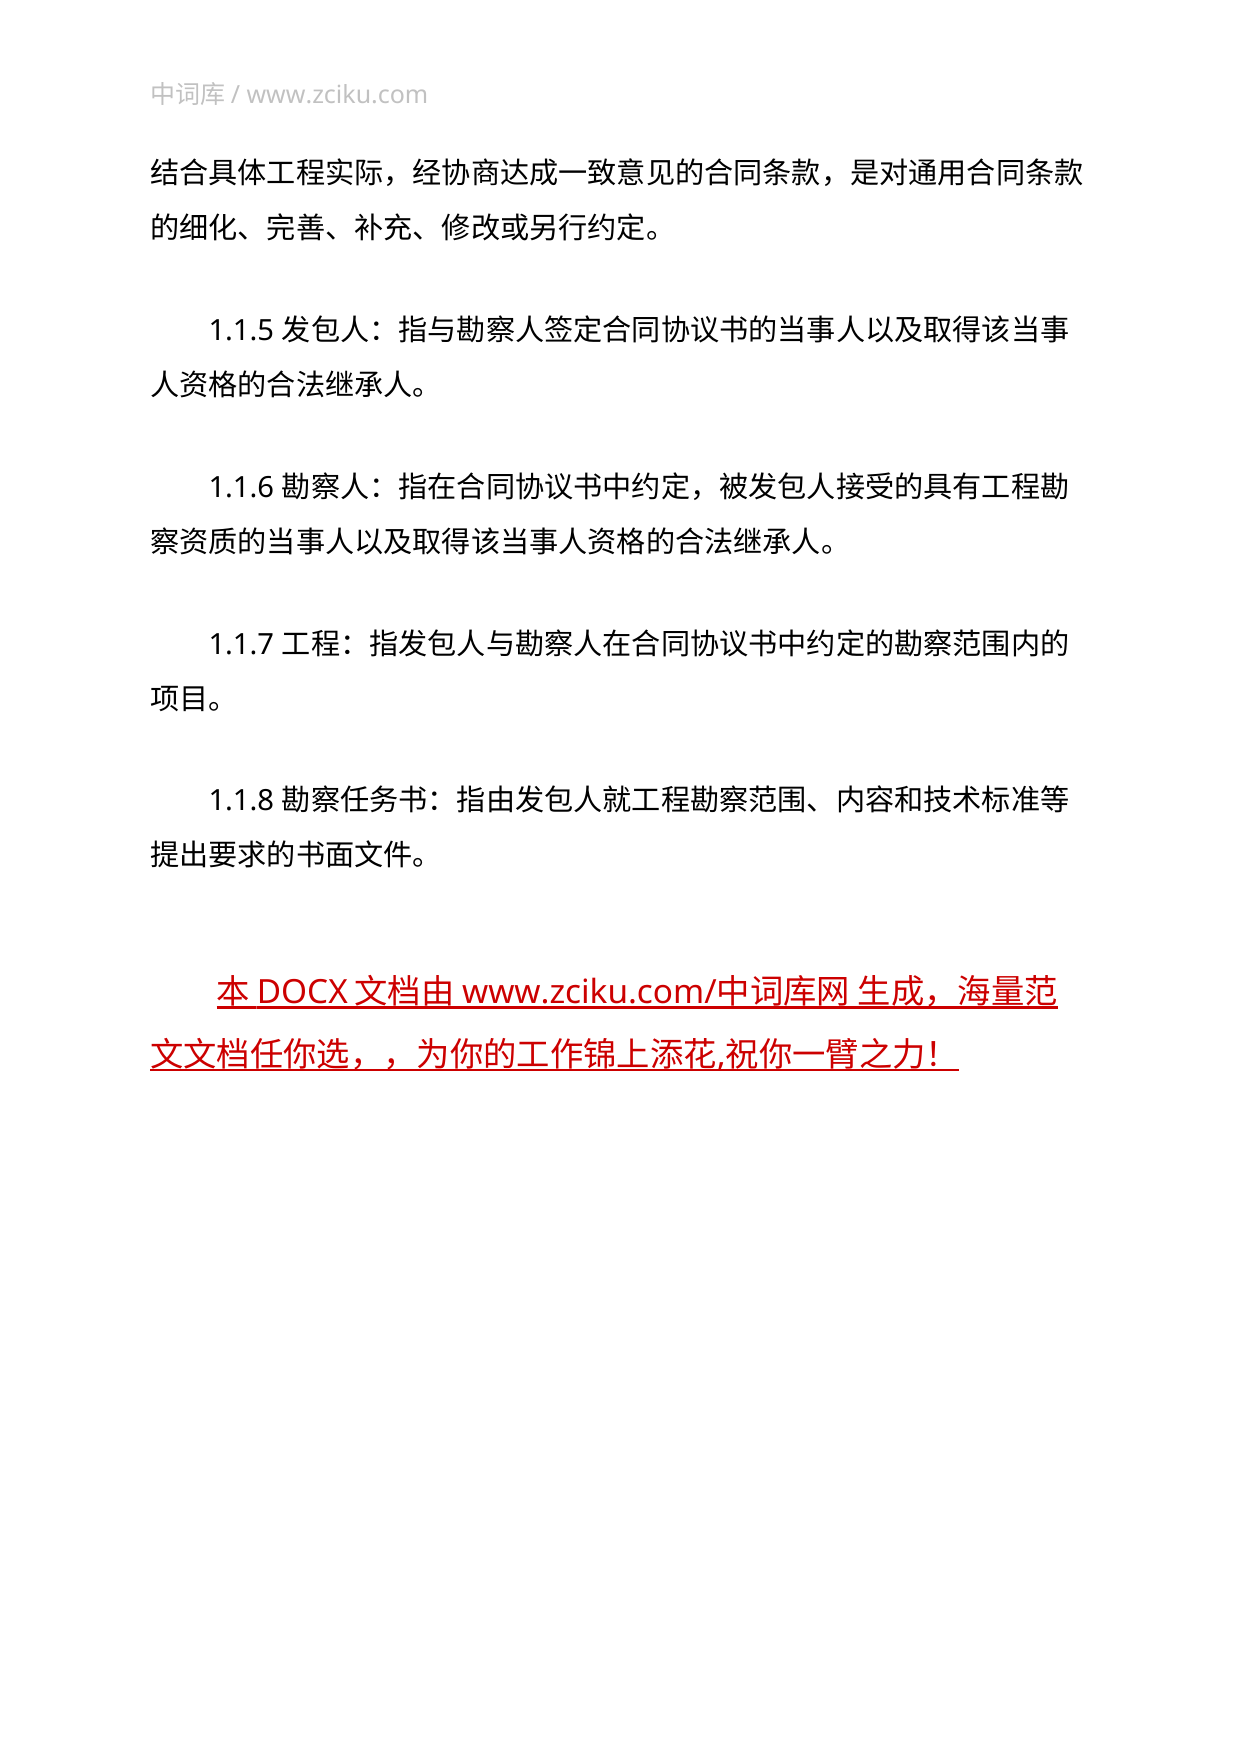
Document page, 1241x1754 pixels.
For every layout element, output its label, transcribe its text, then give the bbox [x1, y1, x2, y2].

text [150, 150, 1090, 247]
text 1.1.7 工程：指发包人与勘察人在合同协议书中约定的勘察范围内的项目。 [150, 620, 1090, 717]
text 1.1.5 发包人：指与勘察人签定合同协议书的当事人以及取得该当事人资格的合法继承人。 [150, 307, 1090, 404]
text 1.1.6 勘察人：指在合同协议书中约定，被发包人接受的具有工程勘察资质的当事人以及取得该当事人资格的合法继承人。 [150, 463, 1090, 561]
text 1.1.8 勘察任务书：指由发包人就工程勘察范围、内容和技术标准等提出要求的书面文件。 [150, 777, 1090, 874]
text 本DOCX文档由 www.zciku.com/中词库网 生成，海量范文文档任你选，，为你的工作锦上添花,祝你一臂之力！ [150, 965, 1090, 1076]
